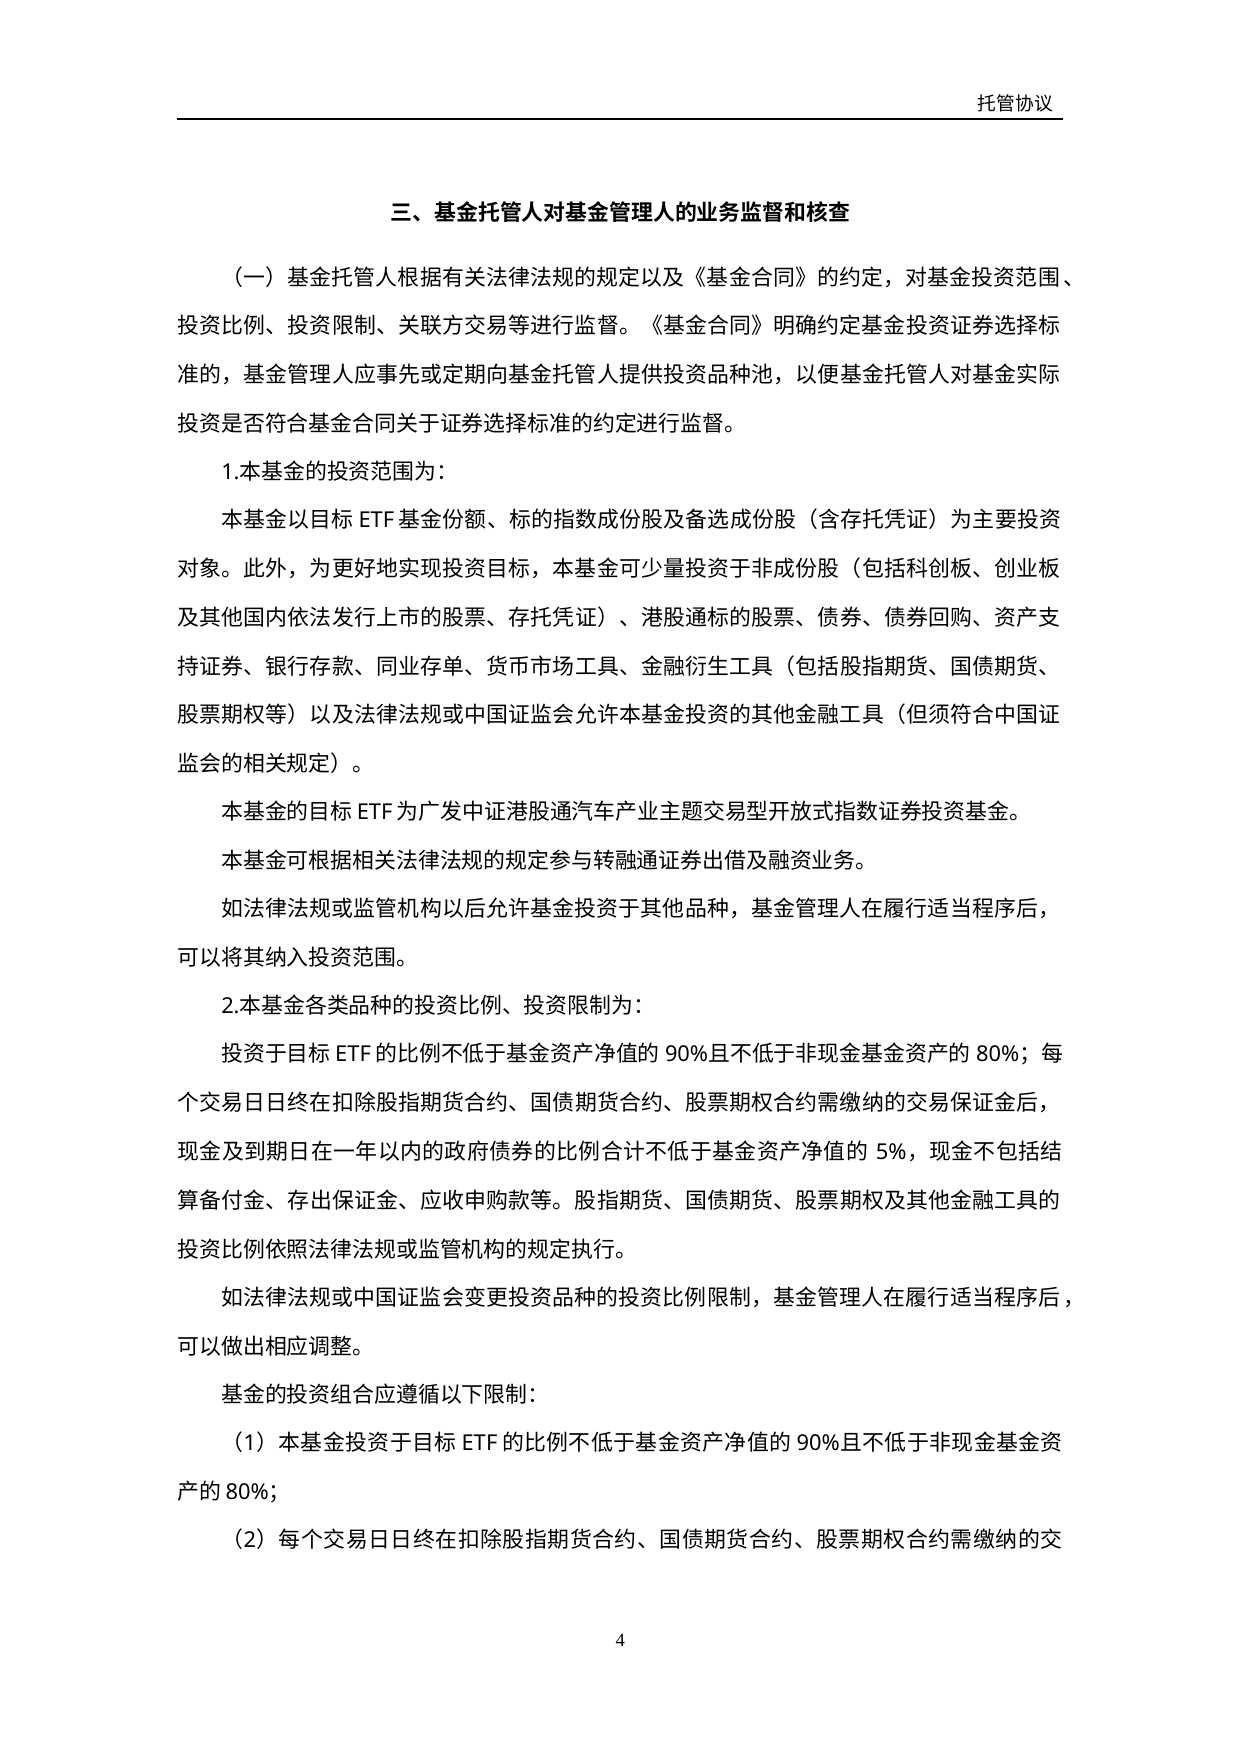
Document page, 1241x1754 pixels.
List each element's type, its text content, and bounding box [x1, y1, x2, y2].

text 本基金的目标ETF为广发中证港股通汽车产业主题交易型开放式指数证券投资基金。 [177, 794, 1063, 827]
text （1）本基金投资于目标ETF的比例不低于基金资产净值的90%且不低于非现金基金资产的80%； [177, 1425, 1063, 1506]
text （一）基金托管人根据有关法律法规的规定以及《基金合同》的约定，对基金投资范围、投资比例、投资限制、关联方交易等进行监督。《基金合同》明确约定基金投资证券选择标准的，基金管理人应事先或定期向基金托管人提供投资品种池，以便基金托管人对基金实际投资是否符合基金合同关于证券选择标准的约定进行监督。 [177, 259, 1063, 438]
text 2.本基金各类品种的投资比例、投资限制为： [177, 988, 1063, 1020]
text 如法律法规或中国证监会变更投资品种的投资比例限制，基金管理人在履行适当程序后，可以做出相应调整。 [177, 1279, 1063, 1361]
subtitle 三、基金托管人对基金管理人的业务监督和核查 [177, 194, 1063, 227]
text 本基金以目标ETF基金份额、标的指数成份股及备选成份股（含存托凭证）为主要投资对象。此外，为更好地实现投资目标，本基金可少量投资于非成份股（包括科创板、创业板及其他国内依法发行上市的股票、存托凭证）、港股通标的股票、债券、债券回购、资产支持证券、银行存款、同业存单、货币市场工具、金融衍生工具（包括股指期货、国债期货、股票期权等）以及法律法规或中国证监会允许本基金投资的其他金融工具（但须符合中国证监会的相关规定）。 [177, 502, 1063, 778]
text 投资于目标ETF的比例不低于基金资产净值的90%且不低于非现金基金资产的80%；每个交易日日终在扣除股指期货合约、国债期货合约、股票期权合约需缴纳的交易保证金后，现金及到期日在一年以内的政府债券的比例合计不低于基金资产净值的5%，现金不包括结算备付金、存出保证金、应收申购款等。股指期货、国债期货、股票期权及其他金融工具的投资比例依照法律法规或监管机构的规定执行。 [177, 1036, 1063, 1264]
text 本基金可根据相关法律法规的规定参与转融通证券出借及融资业务。 [177, 842, 1063, 875]
text 1.本基金的投资范围为： [177, 454, 1063, 486]
text 基金的投资组合应遵循以下限制： [177, 1377, 1063, 1409]
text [177, 1522, 1063, 1554]
text 如法律法规或监管机构以后允许基金投资于其他品种，基金管理人在履行适当程序后，可以将其纳入投资范围。 [177, 891, 1063, 972]
